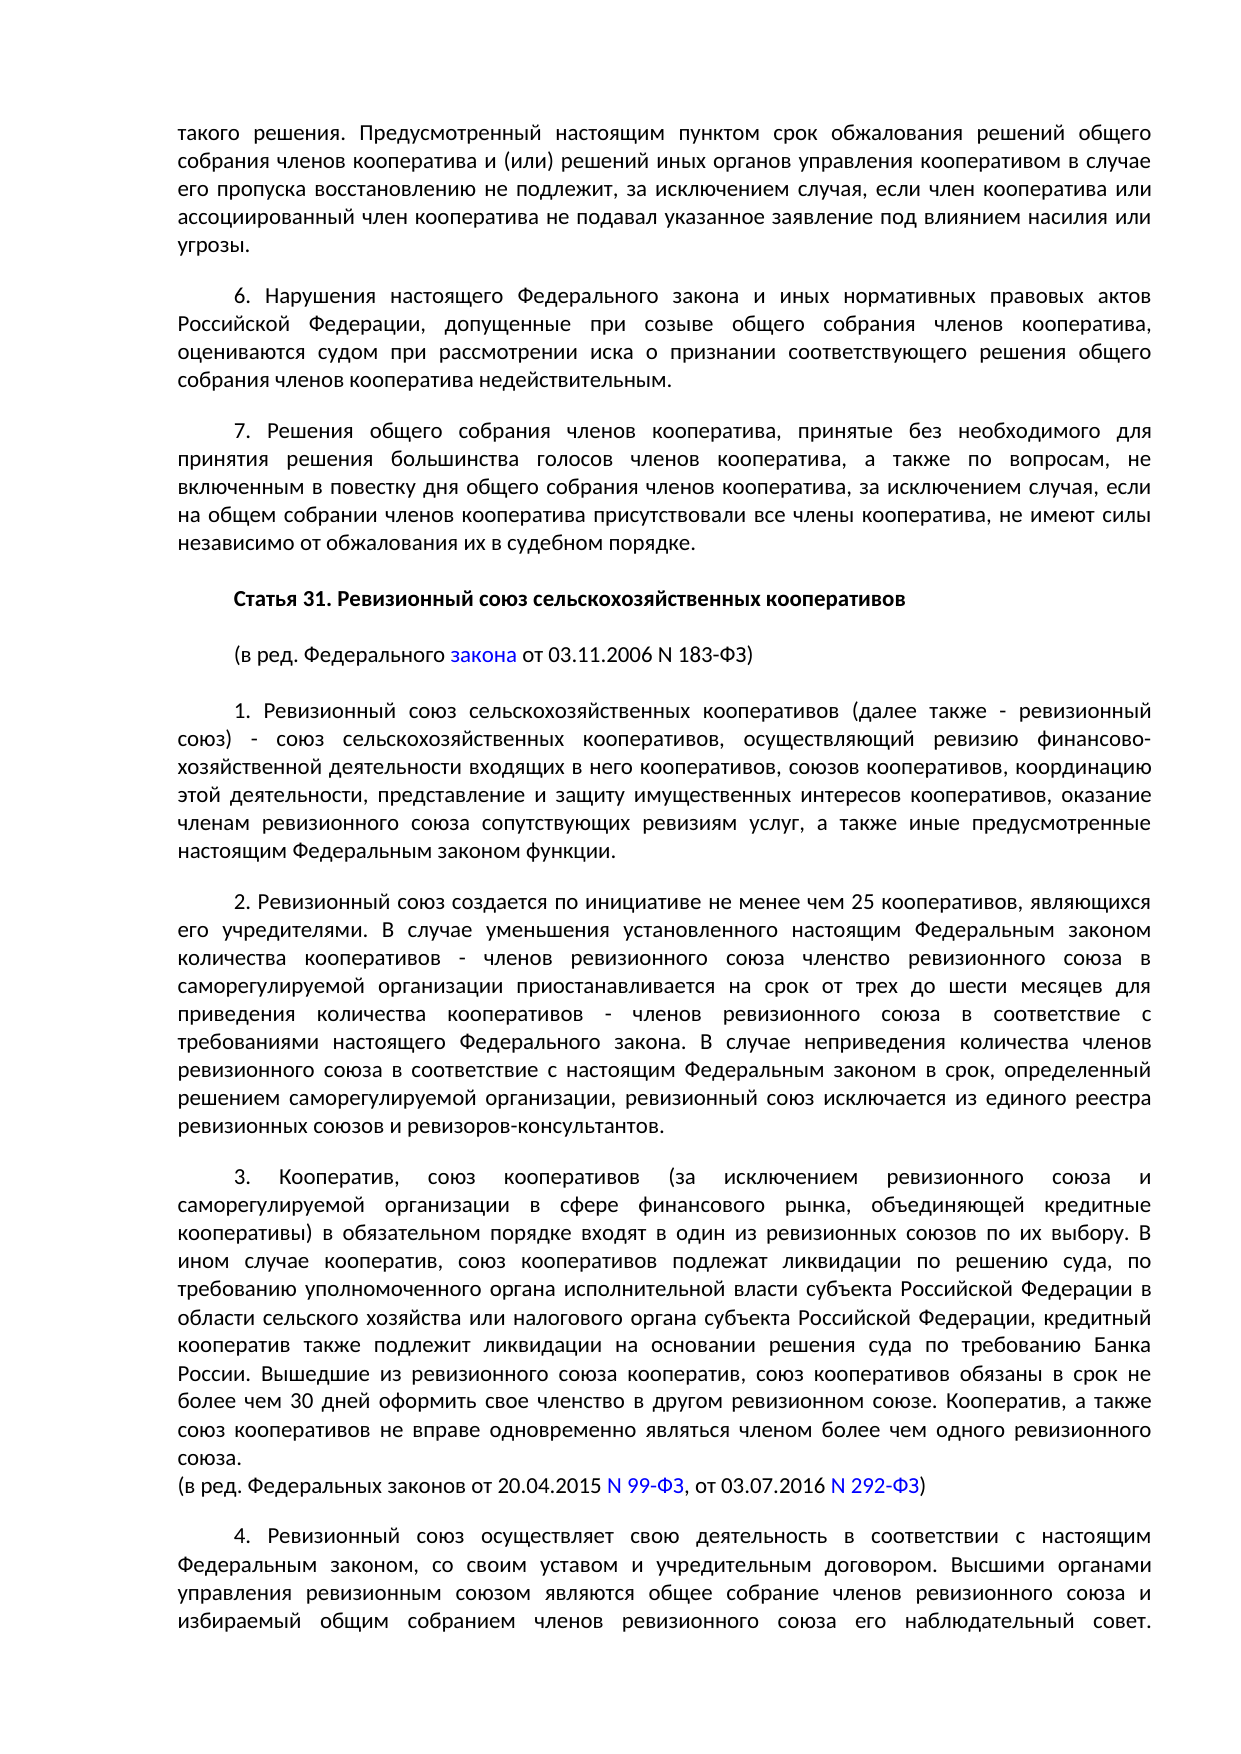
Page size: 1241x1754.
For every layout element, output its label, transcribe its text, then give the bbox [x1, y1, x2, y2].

text (в ред. Федеральных законов от 20.04.2015 N 99-ФЗ, от 03.07.2016 N 292-ФЗ) [177, 1471, 1152, 1499]
text 7. Решения общего собрания членов кооператива, принятые без необходимого для принятия решения большинства голосов членов кооператива, а также по вопросам, не включенным в повестку дня общего собрания членов кооператива, за исключением случая, если на общем собрании членов кооператива присутствовали все члены кооператива, не имеют силы независимо от обжалования их в судебном порядке. [177, 416, 1152, 556]
title Статья 31. Ревизионный союз сельскохозяйственных кооперативов [177, 584, 1152, 612]
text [177, 1522, 1152, 1634]
text 3. Кооператив, союз кооперативов (за исключением ревизионного союза и саморегулируемой организации в сфере финансового рынка, объединяющей кредитные кооперативы) в обязательном порядке входят в один из ревизионных союзов по их выбору. В ином случае кооператив, союз кооперативов подлежат ликвидации по решению суда, по требованию уполномоченного органа исполнительной власти субъекта Российской Федерации в области сельского хозяйства или налогового органа субъекта Российской Федерации, кредитный кооператив также подлежит ликвидации на основании решения суда по требованию Банка России. Вышедшие из ревизионного союза кооператив, союз кооперативов обязаны в срок не более чем 30 дней оформить свое членство в другом ревизионном союзе. Кооператив, а также союз кооперативов не вправе одновременно являться членом более чем одного ревизионного союза. [177, 1162, 1152, 1471]
text 2. Ревизионный союз создается по инициативе не менее чем 25 кооперативов, являющихся его учредителями. В случае уменьшения установленного настоящим Федеральным законом количества кооперативов - членов ревизионного союза членство ревизионного союза в саморегулируемой организации приостанавливается на срок от трех до шести месяцев для приведения количества кооперативов - членов ревизионного союза в соответствие с требованиями настоящего Федерального закона. В случае неприведения количества членов ревизионного союза в соответствие с настоящим Федеральным законом в срок, определенный решением саморегулируемой организации, ревизионный союз исключается из единого реестра ревизионных союзов и ревизоров-консультантов. [177, 887, 1152, 1139]
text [177, 118, 1152, 258]
text 1. Ревизионный союз сельскохозяйственных кооперативов (далее также - ревизионный союз) - союз сельскохозяйственных кооперативов, осуществляющий ревизию финансово-хозяйственной деятельности входящих в него кооперативов, союзов кооперативов, координацию этой деятельности, представление и защиту имущественных интересов кооперативов, оказание членам ревизионного союза сопутствующих ревизиям услуг, а также иные предусмотренные настоящим Федеральным законом функции. [177, 696, 1152, 864]
text 6. Нарушения настоящего Федерального закона и иных нормативных правовых актов Российской Федерации, допущенные при созыве общего собрания членов кооператива, оцениваются судом при рассмотрении иска о признании соответствующего решения общего собрания членов кооператива недействительным. [177, 281, 1152, 393]
text (в ред. Федерального закона от 03.11.2006 N 183-ФЗ) [177, 640, 1152, 668]
